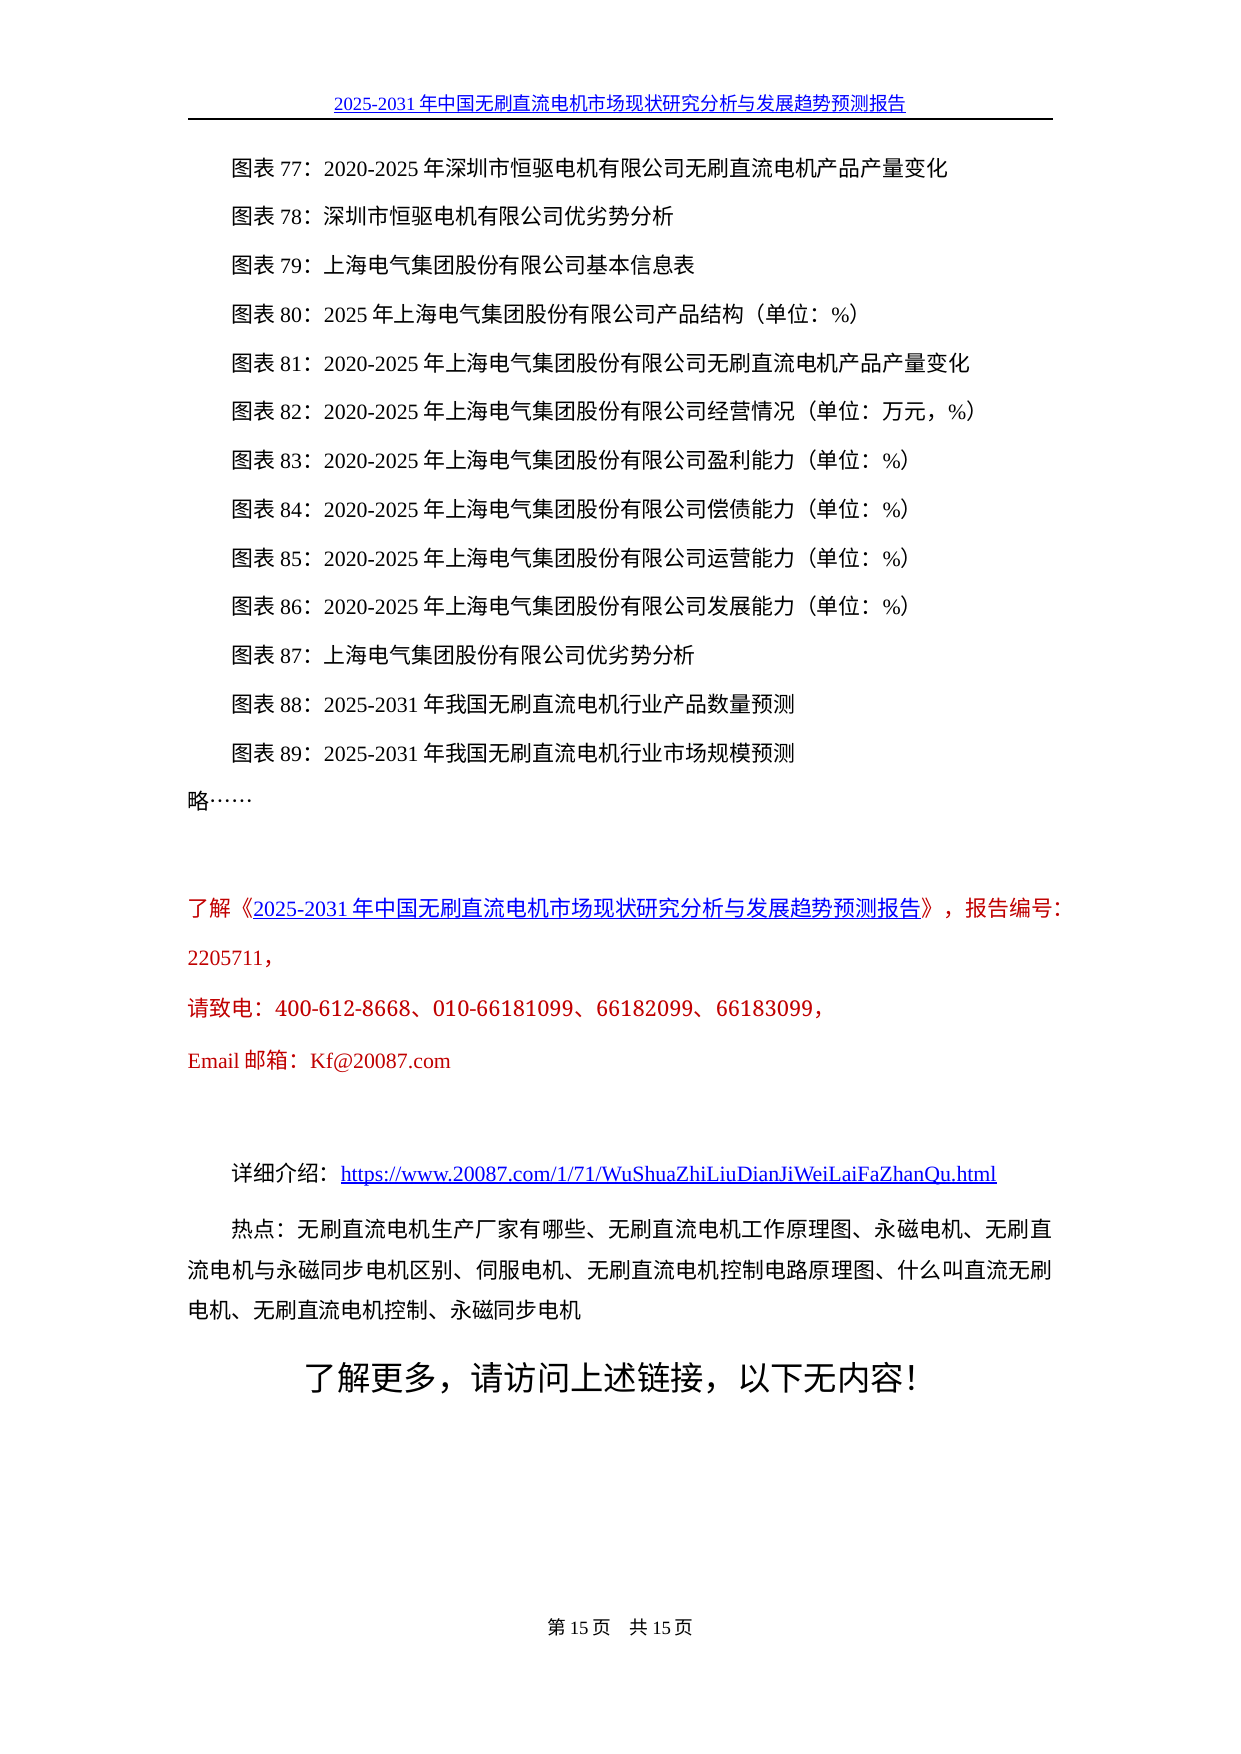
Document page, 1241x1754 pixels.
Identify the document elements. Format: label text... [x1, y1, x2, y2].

text 了解《2025-2031年中国无刷直流电机市场现状研究分析与发展趋势预测报告》，报告编号：2205711， [187, 890, 1053, 972]
text 请致电：400-612-8668、010-66181099、66182099、66183099， [187, 991, 1053, 1023]
title 了解更多，请访问上述链接，以下无内容！ [187, 1343, 1053, 1408]
text 详细介绍：https://www.20087.com/1/71/WuShuaZhiLiuDianJiWeiLaiFaZhanQu.html [187, 1155, 1053, 1188]
text Email邮箱：Kf@20087.com [187, 1042, 1053, 1075]
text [187, 150, 1053, 816]
text 热点：无刷直流电机生产厂家有哪些、无刷直流电机工作原理图、永磁电机、无刷直流电机与永磁同步电机区别、伺服电机、无刷直流电机控制电路原理图、什么叫直流无刷电机、无刷直流电机控制、永磁同步电机 [187, 1212, 1053, 1326]
